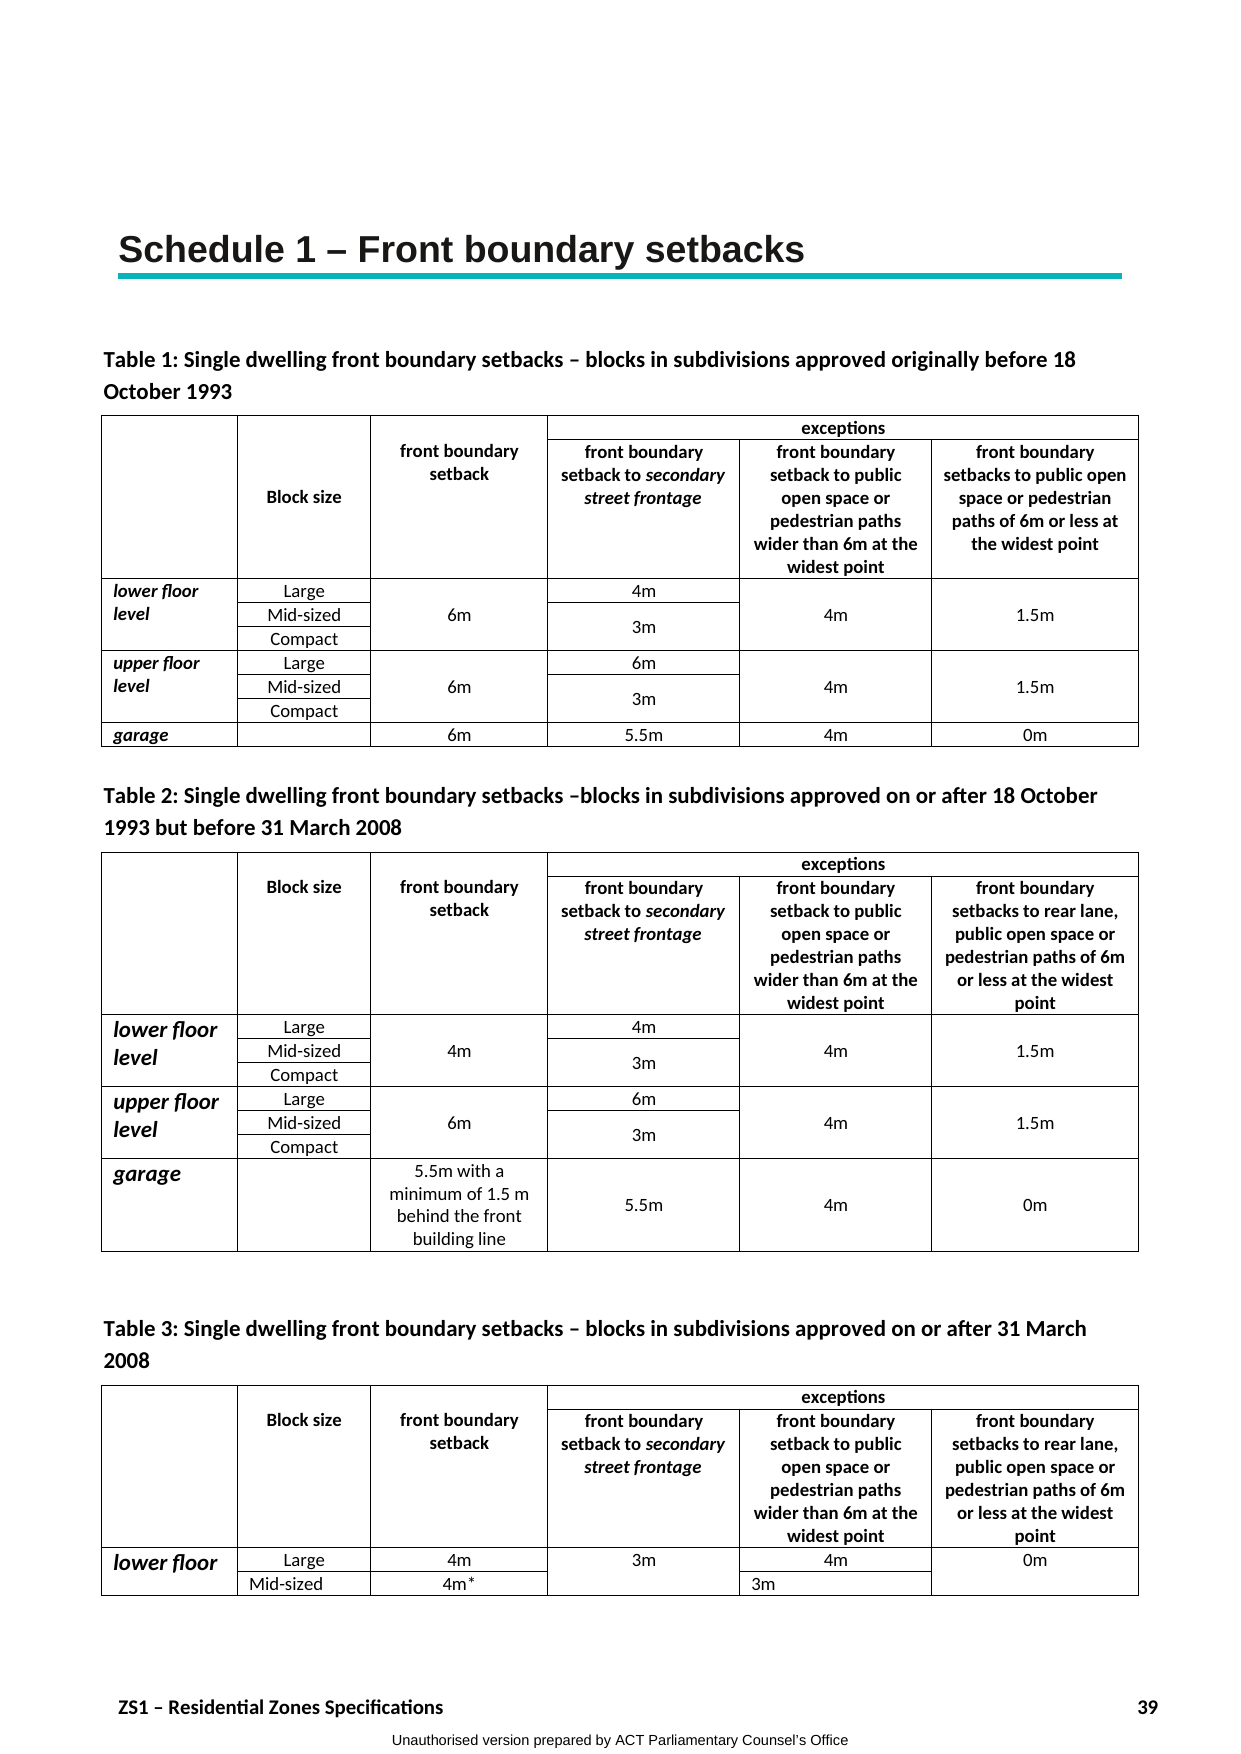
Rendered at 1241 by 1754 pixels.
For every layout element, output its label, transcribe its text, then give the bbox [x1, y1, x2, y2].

table_header Block size [238, 853, 370, 1014]
table_cell 4m [371, 1548, 547, 1571]
table_header Block size [238, 416, 370, 578]
table_cell 6m [371, 579, 547, 650]
table_header exceptions [548, 853, 1138, 876]
table_cell lower floor level [102, 1015, 237, 1086]
table_cell 1.5m [932, 579, 1138, 650]
table_cell Mid-sized [238, 1572, 370, 1595]
table_header [102, 853, 237, 1014]
table_header front boundary setback [371, 416, 547, 578]
table_cell 3m [548, 1039, 739, 1086]
table_cell Mid-sized [238, 603, 370, 626]
table_cell 3m [548, 675, 739, 722]
table_cell lower floor level [102, 579, 237, 650]
table_header exceptions [548, 1386, 1138, 1408]
table_cell front boundary setback to secondary street frontage [548, 877, 739, 1014]
table_cell 6m [371, 651, 547, 722]
subtitle Table 1: Single dwelling front boundary setbacks – blocks in subdivisions approved originally before 18 October 1993 [103, 345, 1122, 405]
table_cell 5.5m with a minimum of 1.5 m behind the front building line [371, 1159, 547, 1251]
table_header [102, 416, 237, 578]
table_cell 4m* [371, 1572, 547, 1595]
table_cell 4m [740, 651, 931, 722]
table_cell 1.5m [932, 651, 1138, 722]
subtitle Table 2: Single dwelling front boundary setbacks –blocks in subdivisions approved on or after 18 October 1993 but before 31 March 2008 [103, 781, 1122, 841]
table_cell 4m [740, 1548, 931, 1571]
table_cell 4m [740, 1087, 931, 1158]
table_header Block size [238, 1386, 370, 1547]
table_cell upper floor level [102, 651, 237, 722]
table_cell [238, 723, 370, 746]
table_cell garage [102, 723, 237, 746]
table_cell Large [238, 1015, 370, 1038]
table_header exceptions [548, 416, 1138, 439]
table_cell front boundary setback to public open space or pedestrian paths wider than 6m at the widest point [740, 440, 931, 578]
table_cell 3m [740, 1572, 931, 1595]
table_cell 1.5m [932, 1087, 1138, 1158]
table_cell Mid-sized [238, 675, 370, 698]
table_cell front boundary setback to secondary street frontage [548, 440, 739, 578]
table_cell Compact [238, 627, 370, 650]
table_cell 4m [548, 1015, 739, 1038]
table_cell 0m [932, 1159, 1138, 1251]
table_cell 6m [371, 1087, 547, 1158]
table_cell Mid-sized [238, 1111, 370, 1134]
table_header [102, 1386, 237, 1547]
table_cell 3m [548, 603, 739, 650]
table_cell 0m [932, 1548, 1138, 1595]
table_cell Compact [238, 1063, 370, 1086]
table_cell front boundary setbacks to rear lane, public open space or pedestrian paths of 6m or less at the widest point [932, 1410, 1138, 1547]
table_header front boundary setback [371, 1386, 547, 1547]
table_cell 5.5m [548, 1159, 739, 1251]
table_cell front boundary setback to public open space or pedestrian paths wider than 6m at the widest point [740, 877, 931, 1014]
table_header front boundary setback [371, 853, 547, 1014]
table_cell front boundary setbacks to public open space or pedestrian paths of 6m or less at the widest point [932, 440, 1138, 578]
table_cell 3m [548, 1548, 739, 1595]
table_cell 4m [740, 723, 931, 746]
table_cell front boundary setback to secondary street frontage [548, 1410, 739, 1547]
table_cell front boundary setbacks to rear lane, public open space or pedestrian paths of 6m or less at the widest point [932, 877, 1138, 1014]
table_cell Mid-sized [238, 1039, 370, 1062]
table_cell 4m [740, 579, 931, 650]
table_cell lower floor level [102, 1548, 237, 1595]
table_cell Compact [238, 699, 370, 722]
table_cell front boundary setback to public open space or pedestrian paths wider than 6m at the widest point [740, 1410, 931, 1547]
table_cell Large [238, 651, 370, 674]
table_cell garage [102, 1159, 237, 1251]
subtitle Schedule 1 – Front boundary setbacks [118, 228, 1122, 273]
subtitle Table 3: Single dwelling front boundary setbacks – blocks in subdivisions approved on or after 31 March 2008 [103, 1314, 1122, 1374]
table_cell [238, 1159, 370, 1251]
table_cell 6m [548, 1087, 739, 1110]
table_cell 4m [548, 579, 739, 602]
table_cell Compact [238, 1135, 370, 1158]
table_cell 3m [548, 1111, 739, 1158]
table_cell 6m [548, 651, 739, 674]
table_cell upper floor level [102, 1087, 237, 1158]
table_cell 5.5m [548, 723, 739, 746]
table_cell 0m [932, 723, 1138, 746]
table_cell 4m [740, 1015, 931, 1086]
table_cell 6m [371, 723, 547, 746]
table_cell 4m [371, 1015, 547, 1086]
table_cell Large [238, 579, 370, 602]
table_cell Large [238, 1548, 370, 1571]
table_cell 4m [740, 1159, 931, 1251]
table_cell Large [238, 1087, 370, 1110]
table_cell 1.5m [932, 1015, 1138, 1086]
